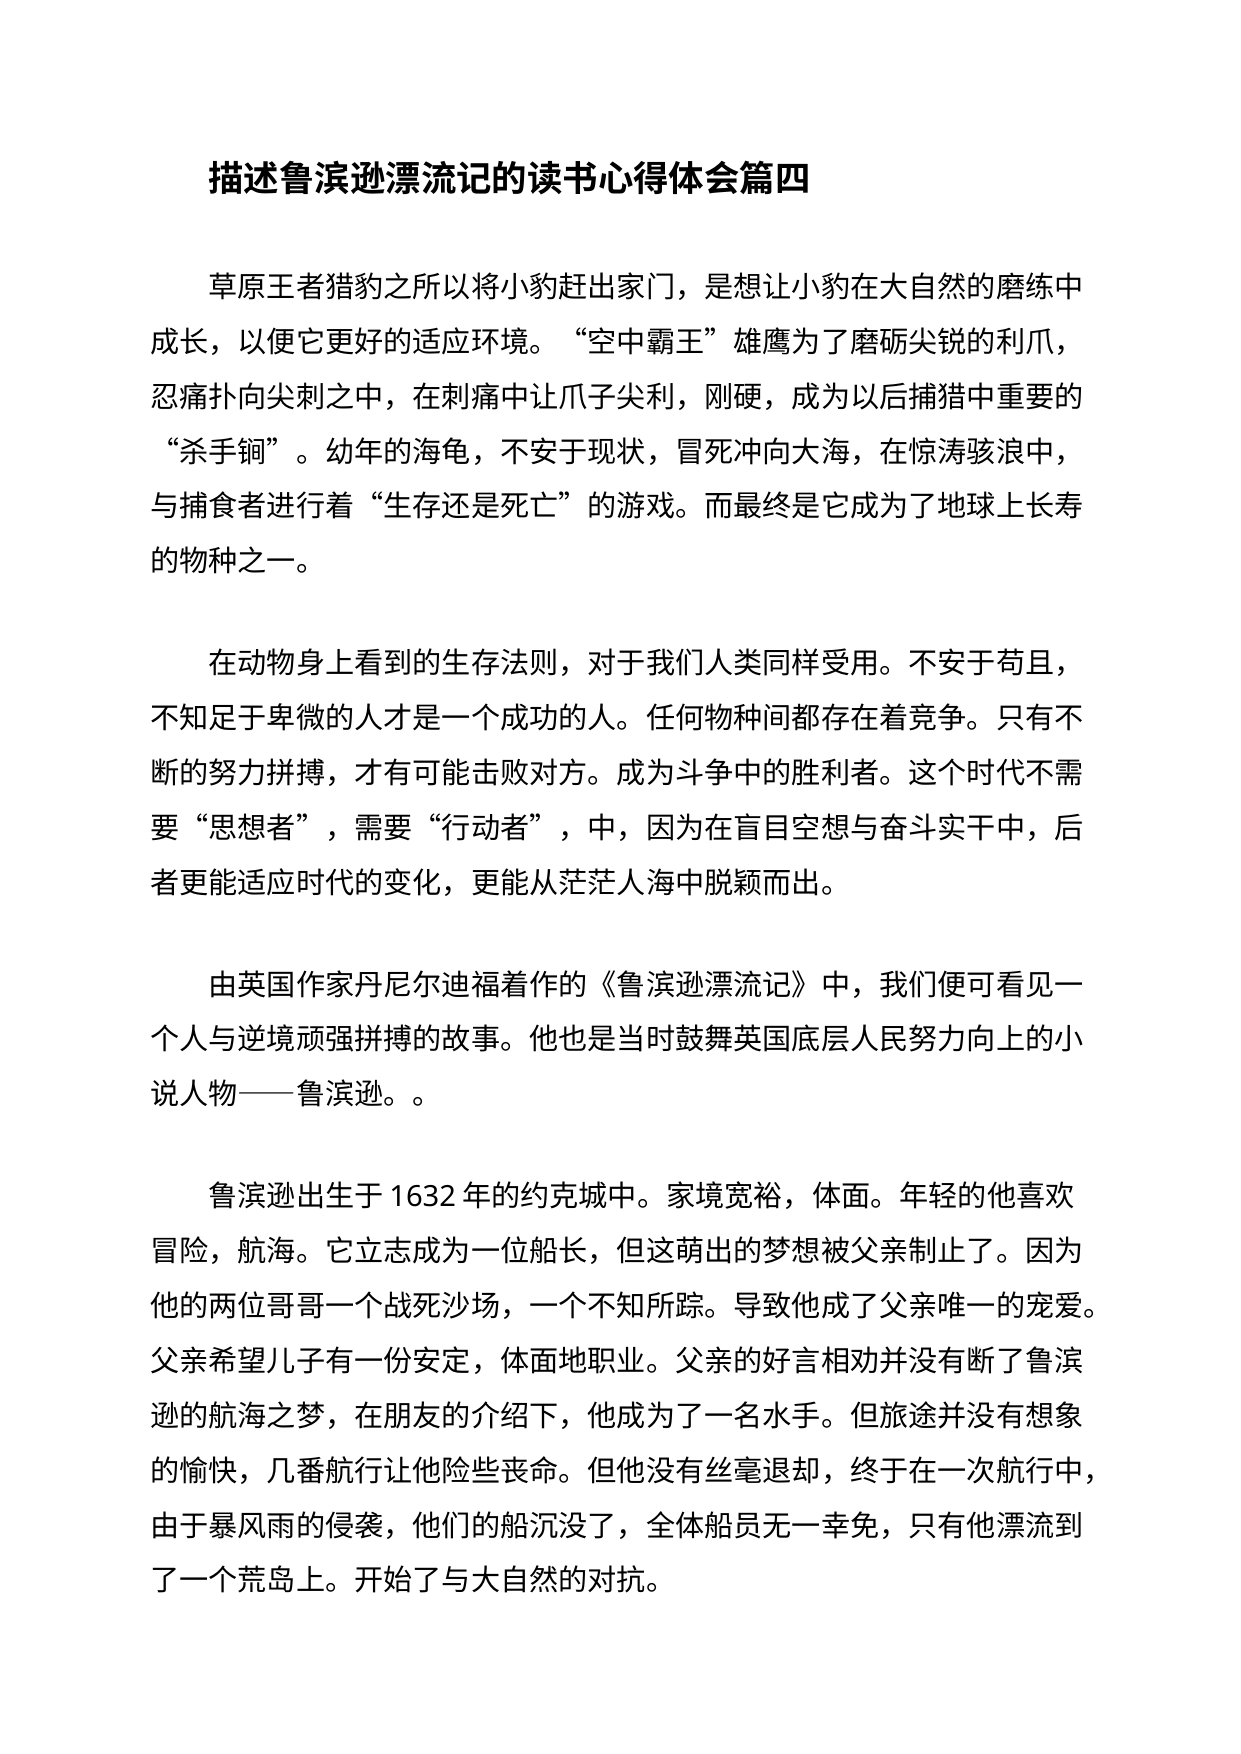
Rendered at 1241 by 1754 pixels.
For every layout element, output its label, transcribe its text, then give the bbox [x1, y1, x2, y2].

text 鲁滨逊出生于1632年的约克城中。家境宽裕，体面。年轻的他喜欢冒险，航海。它立志成为一位船长，但这萌出的梦想被父亲制止了。因为他的两位哥哥一个战死沙场，一个不知所踪。导致他成了父亲唯一的宠爱。父亲希望儿子有一份安定，体面地职业。父亲的好言相劝并没有断了鲁滨逊的航海之梦，在朋友的介绍下，他成为了一名水手。但旅途并没有想象的愉快，几番航行让他险些丧命。但他没有丝毫退却，终于在一次航行中，由于暴风雨的侵袭，他们的船沉没了，全体船员无一幸免，只有他漂流到了一个荒岛上。开始了与大自然的对抗。 [150, 1173, 1090, 1599]
text 草原王者猎豹之所以将小豹赶出家门，是想让小豹在大自然的磨练中成长，以便它更好的适应环境。“空中霸王”雄鹰为了磨砺尖锐的利爪，忍痛扑向尖刺之中，在刺痛中让爪子尖利，刚硬，成为以后捕猎中重要的“杀手锏”。幼年的海龟，不安于现状，冒死冲向大海，在惊涛骇浪中，与捕食者进行着“生存还是死亡”的游戏。而最终是它成为了地球上长寿的物种之一。 [150, 263, 1090, 580]
text 在动物身上看到的生存法则，对于我们人类同样受用。不安于苟且，不知足于卑微的人才是一个成功的人。任何物种间都存在着竞争。只有不断的努力拼搏，才有可能击败对方。成为斗争中的胜利者。这个时代不需要“思想者”，需要“行动者”，中，因为在盲目空想与奋斗实干中，后者更能适应时代的变化，更能从茫茫人海中脱颖而出。 [150, 640, 1090, 902]
text 由英国作家丹尼尔迪福着作的《鲁滨逊漂流记》中，我们便可看见一个人与逆境顽强拼搏的故事。他也是当时鼓舞英国底层人民努力向上的小说人物——鲁滨逊。。 [150, 961, 1090, 1113]
text 描述鲁滨逊漂流记的读书心得体会篇四 [150, 150, 1090, 201]
